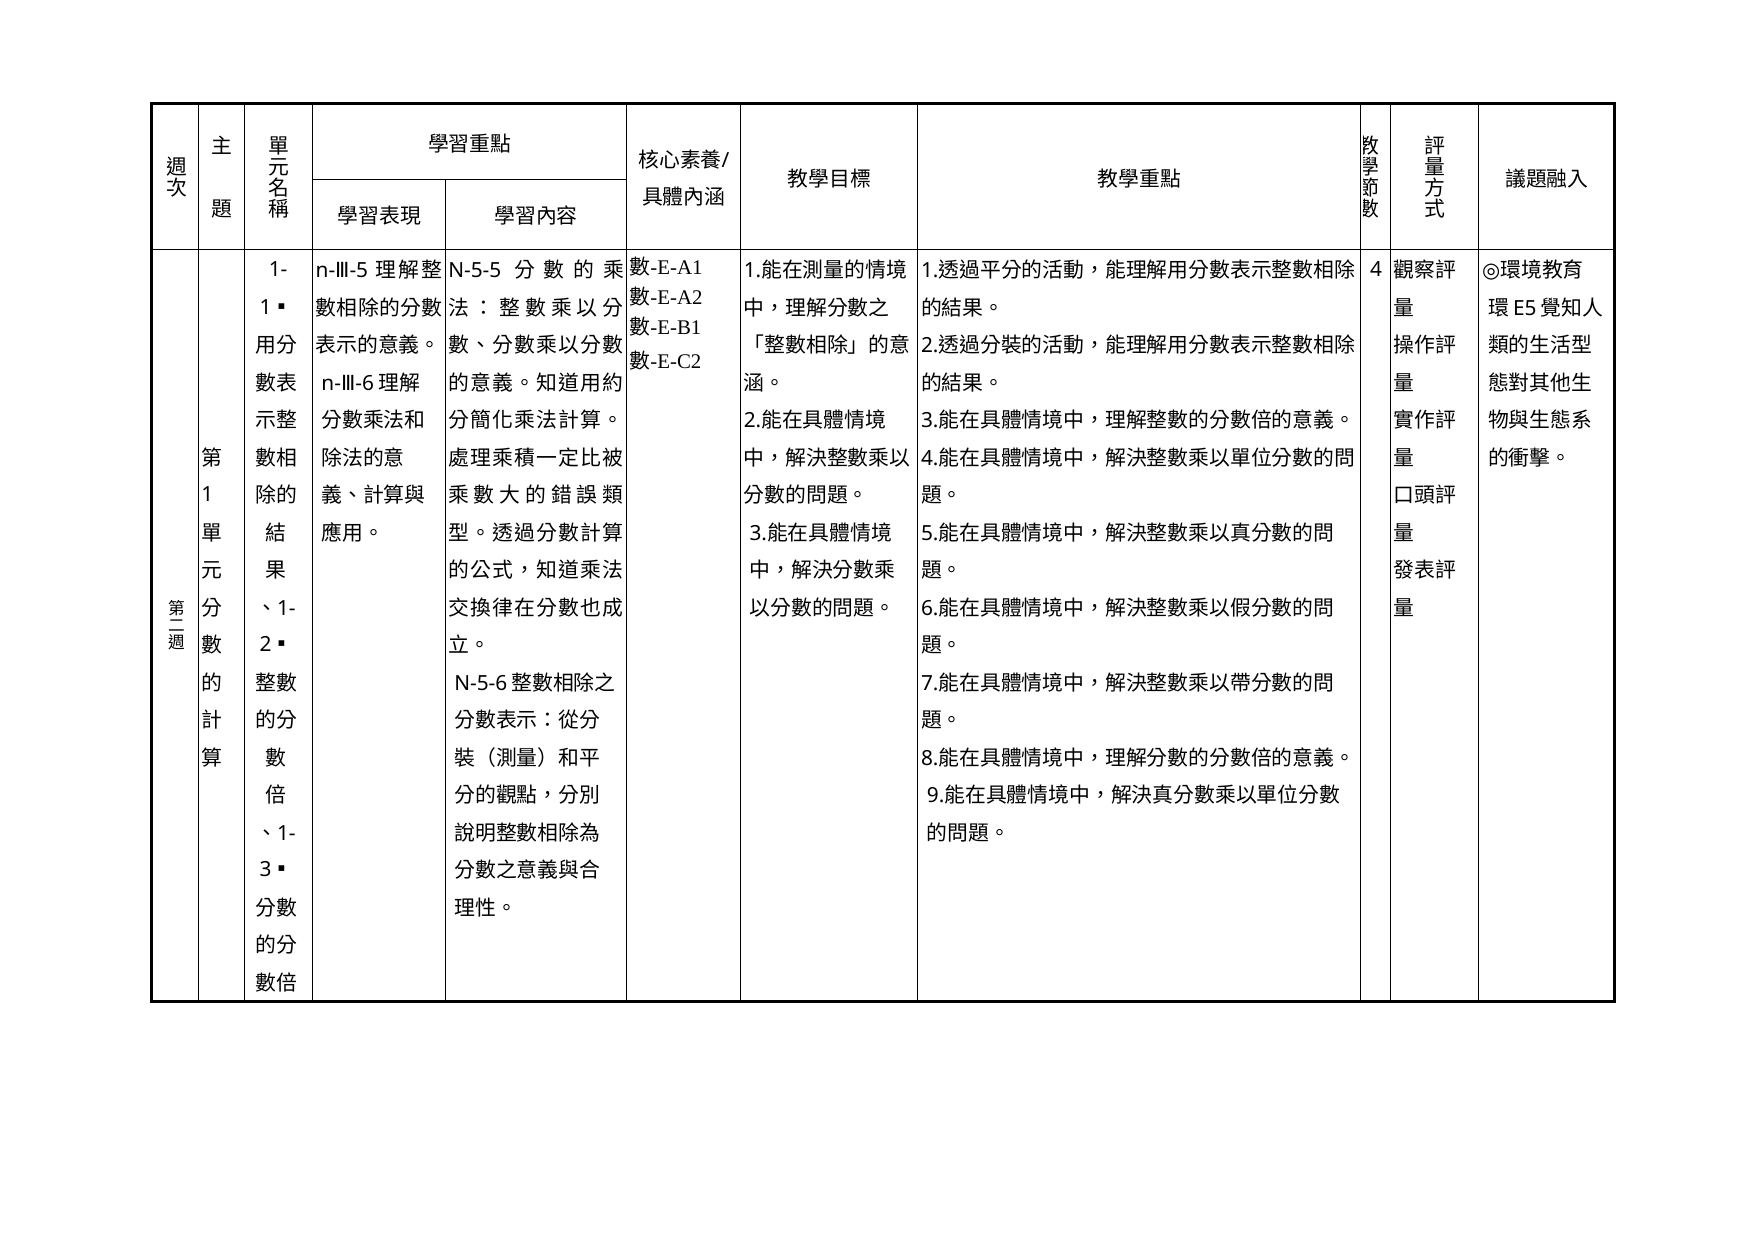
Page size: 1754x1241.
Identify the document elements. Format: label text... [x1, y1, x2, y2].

table_cell 觀察評量 操作評量 實作評量 口頭評量 發表評量 [1391, 250, 1478, 1000]
table_header 議題融入 [1479, 105, 1613, 249]
table_cell 4 [1361, 250, 1390, 1000]
table_cell n-Ⅲ-5理解整數相除的分數表示的意義。 n-Ⅲ-6理解分數乘法和除法的意義、計算與應用。 [313, 250, 445, 1000]
table_header 評量方式 [1391, 105, 1478, 249]
table_header 教學重點 [918, 105, 1360, 249]
table_header 教學目標 [741, 105, 917, 249]
table_cell 數-E-A1 數-E-A2 數-E-B1 數-E-C2 [627, 250, 740, 1000]
table_header 週次 [153, 105, 198, 249]
table_cell 第 1 單元分數的計算 [199, 250, 244, 1000]
table_cell 第二週 [153, 250, 198, 1000]
table_cell 1-1▪用分數表示整數相除的結果、1-2▪整數的分數倍、1-3▪分數的分數倍 [245, 250, 312, 1000]
table_cell ◎環境教育 環E5覺知人類的生活型態對其他生物與生態系的衝擊。 [1479, 250, 1613, 1000]
table_cell 1.能在測量的情境中，理解分數之「整數相除」的意涵。 2.能在具體情境中，解決整數乘以分數的問題。 3.能在具體情境中，解決分數乘以分數的問題。 [741, 250, 917, 1000]
table_header 單元名稱 [245, 105, 312, 249]
table_header 核心素養/具體內涵 [627, 105, 740, 249]
table_cell 學習內容 [446, 180, 626, 249]
table_cell N-5-5分數的乘法：整數乘以分數、分數乘以分數的意義。知道用約分簡化乘法計算。處理乘積一定比被乘數大的錯誤類型。透過分數計算的公式，知道乘法交換律在分數也成立。 N-5-6整數相除之分數表示：從分裝（測量）和平分的觀點，分別說明整數相除為分數之意義與合理性。 [446, 250, 626, 1000]
table_cell 學習表現 [313, 180, 445, 249]
table_cell 1.透過平分的活動，能理解用分數表示整數相除的結果。 2.透過分裝的活動，能理解用分數表示整數相除的結果。 3.能在具體情境中，理解整數的分數倍的意義。 4.能在具體情境中，解決整數乘以單位分數的問題。 5.能在具體情境中，解決整數乘以真分數的問題。 6.能在具體情境中，解決整數乘以假分數的問題。 7.能在具體情境中，解決整數乘以帶分數的問題。 8.能在具體情境中，理解分數的分數倍的意義。 9.能在具體情境中，解決真分數乘以單位分數的問題。 [918, 250, 1360, 1000]
table_header 學習重點 [313, 105, 626, 179]
table_header 主 題 [199, 105, 244, 249]
table_header 教學節數 [1361, 105, 1390, 249]
